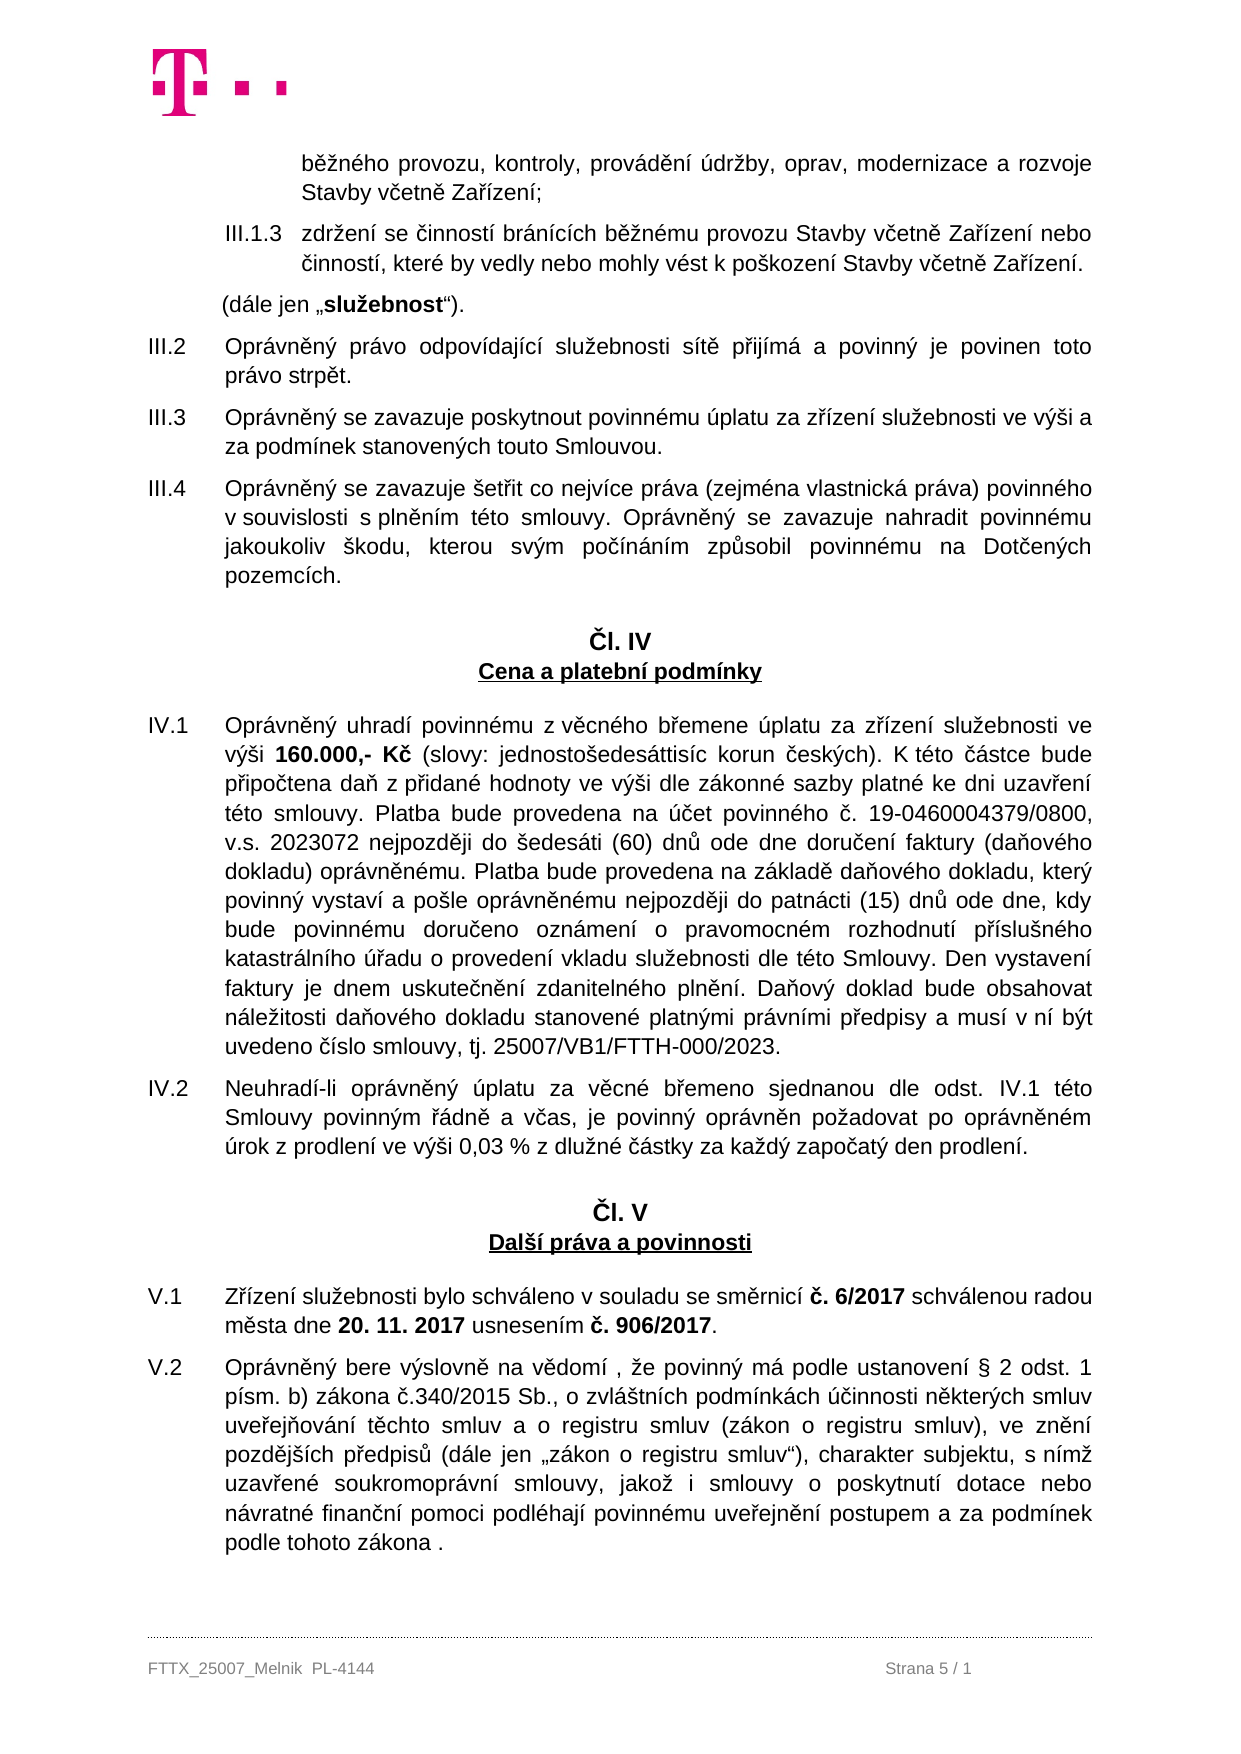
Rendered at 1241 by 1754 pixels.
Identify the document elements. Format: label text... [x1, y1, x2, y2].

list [224, 148, 1092, 206]
text Neuhradí-li oprávněný úplatu za věcné břemeno sjednanou dle odst. 4.1 této Smlouvy povinným řádně a včas, je povinný oprávněn požadovat po oprávněném úrok z prodlení ve výši 0,03 % z dlužné částky za každý započatý den prodlení. [148, 1073, 1092, 1160]
text Oprávněný se zavazuje poskytnout povinnému úplatu za zřízení služebnosti ve výši a za podmínek stanovených touto Smlouvou. [148, 402, 1092, 460]
text Oprávněný bere výslovně na vědomí , že povinný má podle ustanovení § 2 odst. 1 písm. b) zákona č.340/2015 Sb., o zvláštních podmínkách účinnosti některých smluv uveřejňování těchto smluv a o registru smluv (zákon o registru smluv), ve znění pozdějších předpisů (dále jen „zákon o registru smluv“), charakter subjektu, s nímž uzavřené soukromoprávní smlouvy, jakož i smlouvy o poskytnutí dotace nebo návratné finanční pomoci podléhají povinnému uveřejnění postupem a za podmínek podle tohoto zákona . [148, 1352, 1092, 1556]
text Oprávněný se zavazuje šetřit co nejvíce práva (zejména vlastnická práva) povinného v souvislosti s plněním této smlouvy. Oprávněný se zavazuje nahradit povinnému jakoukoliv škodu, kterou svým počínáním způsobil povinnému na Dotčených pozemcích. [148, 473, 1092, 589]
list (dále jen „služebnost“). [221, 289, 1092, 318]
list Cena a platební podmínky [148, 627, 1092, 685]
text Další práva a povinnosti [148, 1198, 1092, 1256]
text Oprávněný právo odpovídající služebnosti sítě přijímá a povinný je povinen toto právo strpět. [148, 331, 1092, 389]
text Oprávněný uhradí povinnému z věcného břemene úplatu za zřízení služebnosti ve výši 160.000,- Kč (slovy: jednostošedesáttisíc korun českých). K této částce bude připočtena daň z přidané hodnoty ve výši dle zákonné sazby platné ke dni uzavření této smlouvy. Platba bude provedena na účet povinného č. 19-0460004379/0800, v.s. 2023072 nejpozději do šedesáti (60) dnů ode dne doručení faktury (daňového dokladu) oprávněnému. Platba bude provedena na základě daňového dokladu, který povinný vystaví a pošle oprávněnému nejpozději do patnácti (15) dnů ode dne, kdy bude povinnému doručeno oznámení o pravomocném rozhodnutí příslušného katastrálního úřadu o provedení vkladu služebnosti dle této Smlouvy. Den vystavení faktury je dnem uskutečnění zdanitelného plnění. Daňový doklad bude obsahovat náležitosti daňového dokladu stanovené platnými právními předpisy a musí v ní být uvedeno číslo smlouvy, tj. 25007/VB1/FTTH-000/2023. [148, 710, 1092, 1060]
picture [151, 49, 286, 116]
list zdržení se činností bránících běžnému provozu Stavby včetně Zařízení nebo činností, které by vedly nebo mohly vést k poškození Stavby včetně Zařízení. [224, 218, 1092, 277]
text Zřízení služebnosti bylo schváleno v souladu se směrnicí č. 6/2017 schválenou radou města dne 20. 11. 2017 usnesením č. 906/2017. [148, 1281, 1092, 1339]
